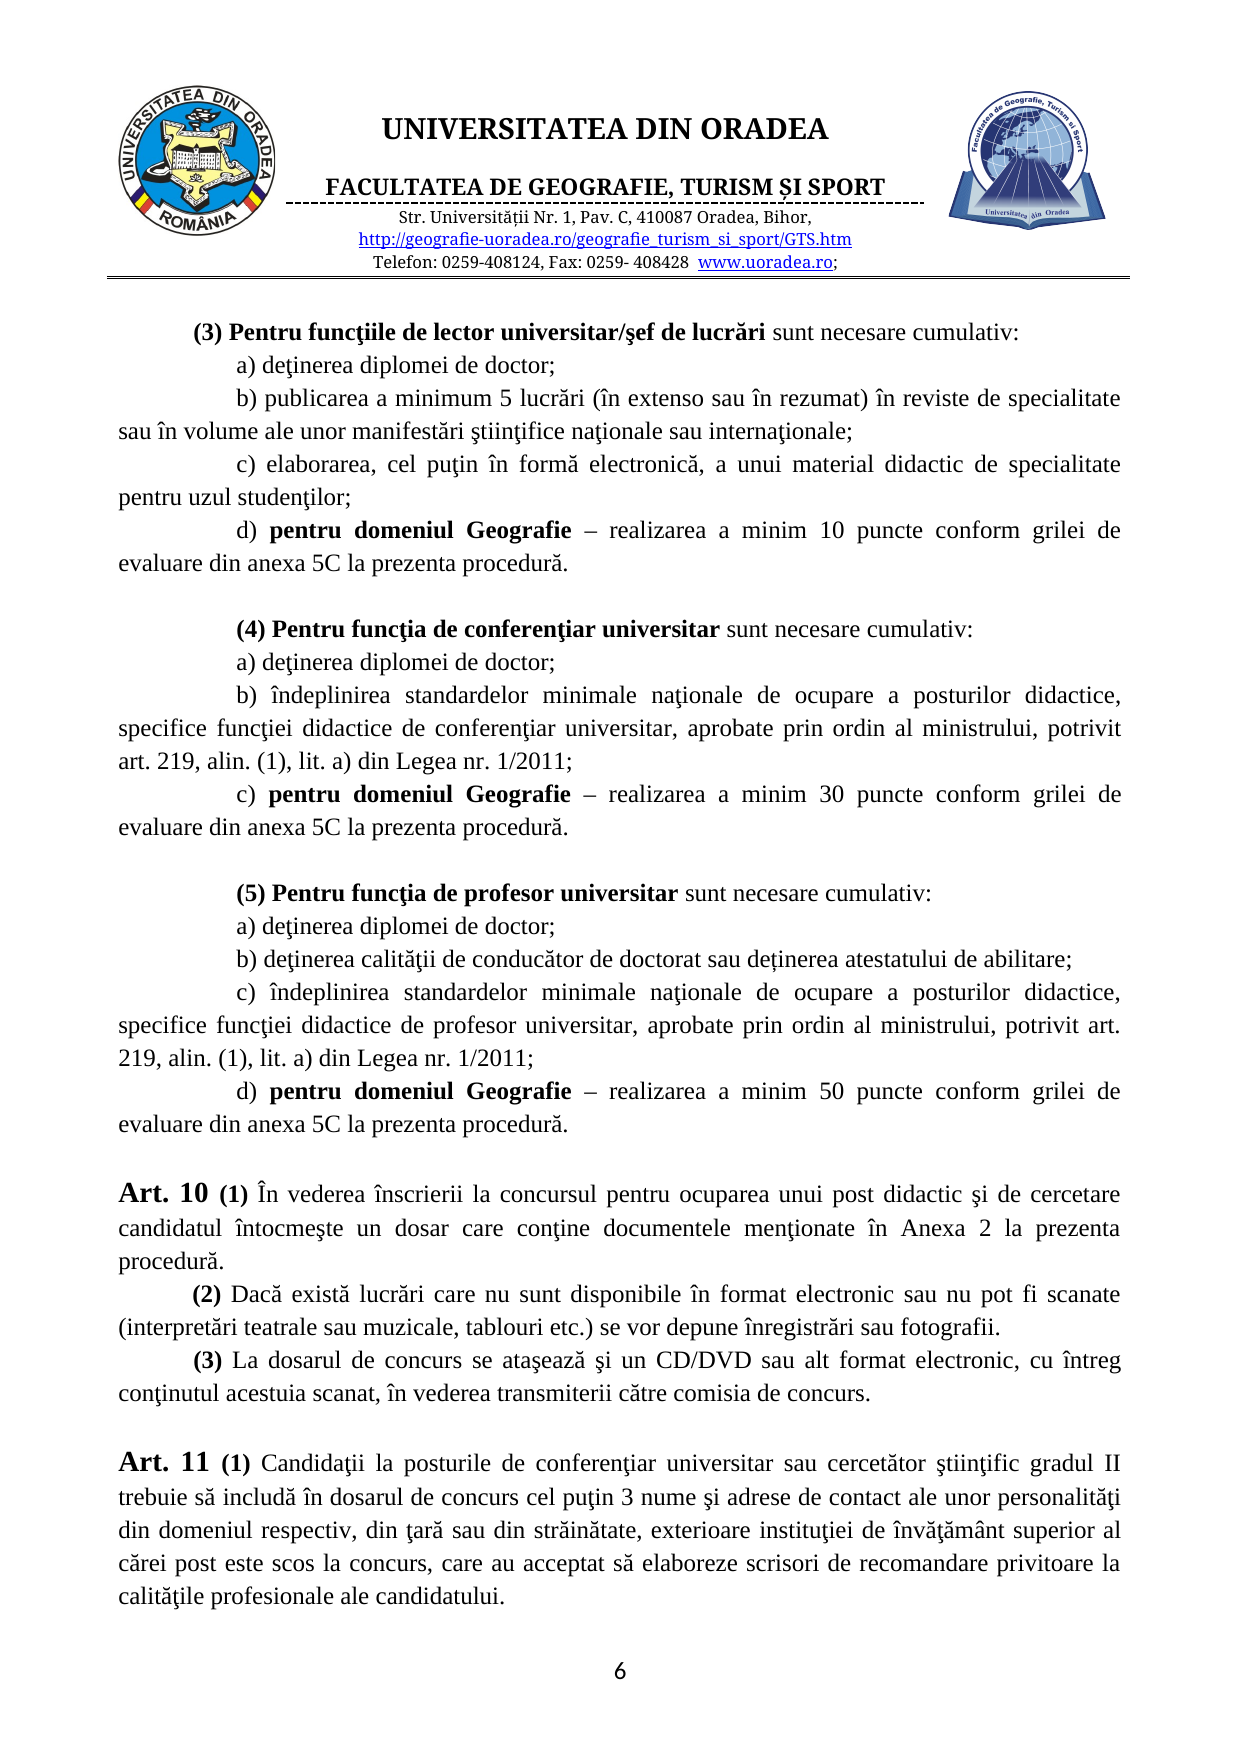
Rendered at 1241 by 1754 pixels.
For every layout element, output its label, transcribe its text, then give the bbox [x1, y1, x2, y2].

text d) pentru domeniul Geografie – realizarea a minim 10 puncte conform grilei de evaluare din anexa 5C la prezenta procedură. [118, 515, 1122, 577]
text c) îndeplinirea standardelor minimale naţionale de ocupare a posturilor didactice, specifice funcţiei didactice de profesor universitar, aprobate prin ordin al ministrului, potrivit art. 219, alin. (1), lit. a) din Legea nr. 1/2011; [118, 977, 1122, 1072]
text a) deţinerea diplomei de doctor; [118, 350, 1122, 378]
text (4) Pentru funcţia de conferenţiar universitar sunt necesare cumulativ: [118, 614, 1122, 643]
picture [948, 91, 1106, 230]
text a) deţinerea diplomei de doctor; [118, 647, 1122, 676]
text (2) Dacă există lucrări care nu sunt disponibile în format electronic sau nu pot fi scanate (interpretări teatrale sau muzicale, tablouri etc.) se vor depune înregistrări sau fotografii. [118, 1279, 1122, 1341]
text a) deţinerea diplomei de doctor; [118, 911, 1122, 940]
text b) publicarea a minimum 5 lucrări (în extenso sau în rezumat) în reviste de specialitate sau în volume ale unor manifestări ştiinţifice naţionale sau internaţionale; [118, 383, 1122, 444]
text b) îndeplinirea standardelor minimale naţionale de ocupare a posturilor didactice, specifice funcţiei didactice de conferenţiar universitar, aprobate prin ordin al ministrului, potrivit art. 219, alin. (1), lit. a) din Legea nr. 1/2011; [118, 680, 1122, 775]
picture [118, 85, 276, 236]
text d) pentru domeniul Geografie – realizarea a minim 50 puncte conform grilei de evaluare din anexa 5C la prezenta procedură. [118, 1076, 1122, 1138]
text c) pentru domeniul Geografie – realizarea a minim 30 puncte conform grilei de evaluare din anexa 5C la prezenta procedură. [118, 779, 1122, 841]
text Art. 10 (1) În vederea înscrierii la concursul pentru ocuparea unui post didactic şi de cercetare candidatul întocmeşte un dosar care conţine documentele menţionate în Anexa 2 la prezenta procedură. [118, 1175, 1122, 1275]
text (5) Pentru funcţia de profesor universitar sunt necesare cumulativ: [118, 878, 1122, 907]
text (3) Pentru funcţiile de lector universitar/şef de lucrări sunt necesare cumulativ: [118, 317, 1122, 345]
text b) deţinerea calităţii de conducător de doctorat sau deținerea atestatului de abilitare; [118, 944, 1122, 973]
text c) elaborarea, cel puţin în formă electronică, a unui material didactic de specialitate pentru uzul studenţilor; [118, 449, 1122, 511]
text (3) La dosarul de concurs se ataşează şi un CD/DVD sau alt format electronic, cu întreg conţinutul acestuia scanat, în vederea transmiterii către comisia de concurs. [118, 1345, 1122, 1407]
text Art. 11 (1) Candidaţii la posturile de conferenţiar universitar sau cercetător ştiinţific gradul II trebuie să includă în dosarul de concurs cel puţin 3 nume şi adrese de contact ale unor personalităţi din domeniul respectiv, din ţară sau din străinătate, exterioare instituţiei de învăţământ superior al cărei post este scos la concurs, care au acceptat să elaboreze scrisori de recomandare privitoare la calităţile profesionale ale candidatului. [118, 1444, 1122, 1610]
